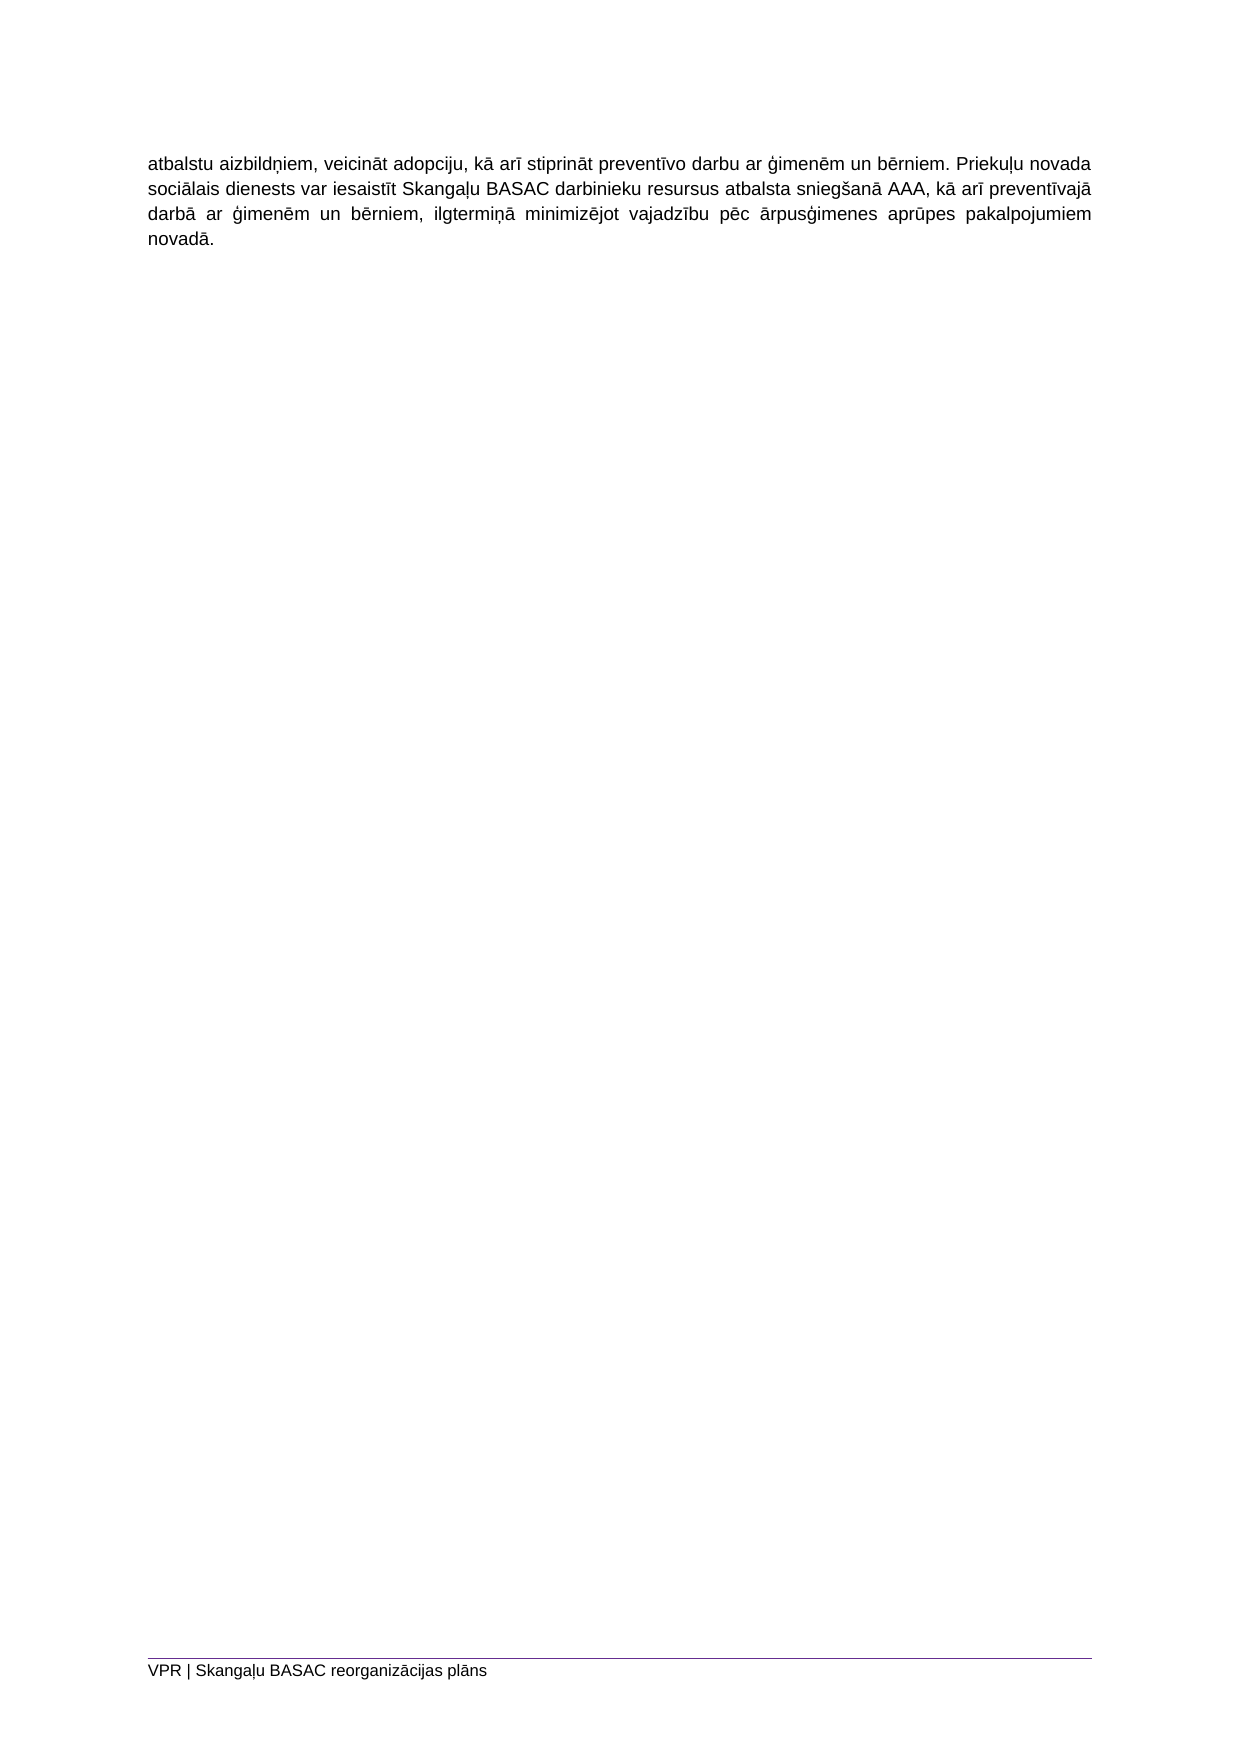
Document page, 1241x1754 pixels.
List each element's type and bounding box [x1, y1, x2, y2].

text [148, 150, 1092, 250]
